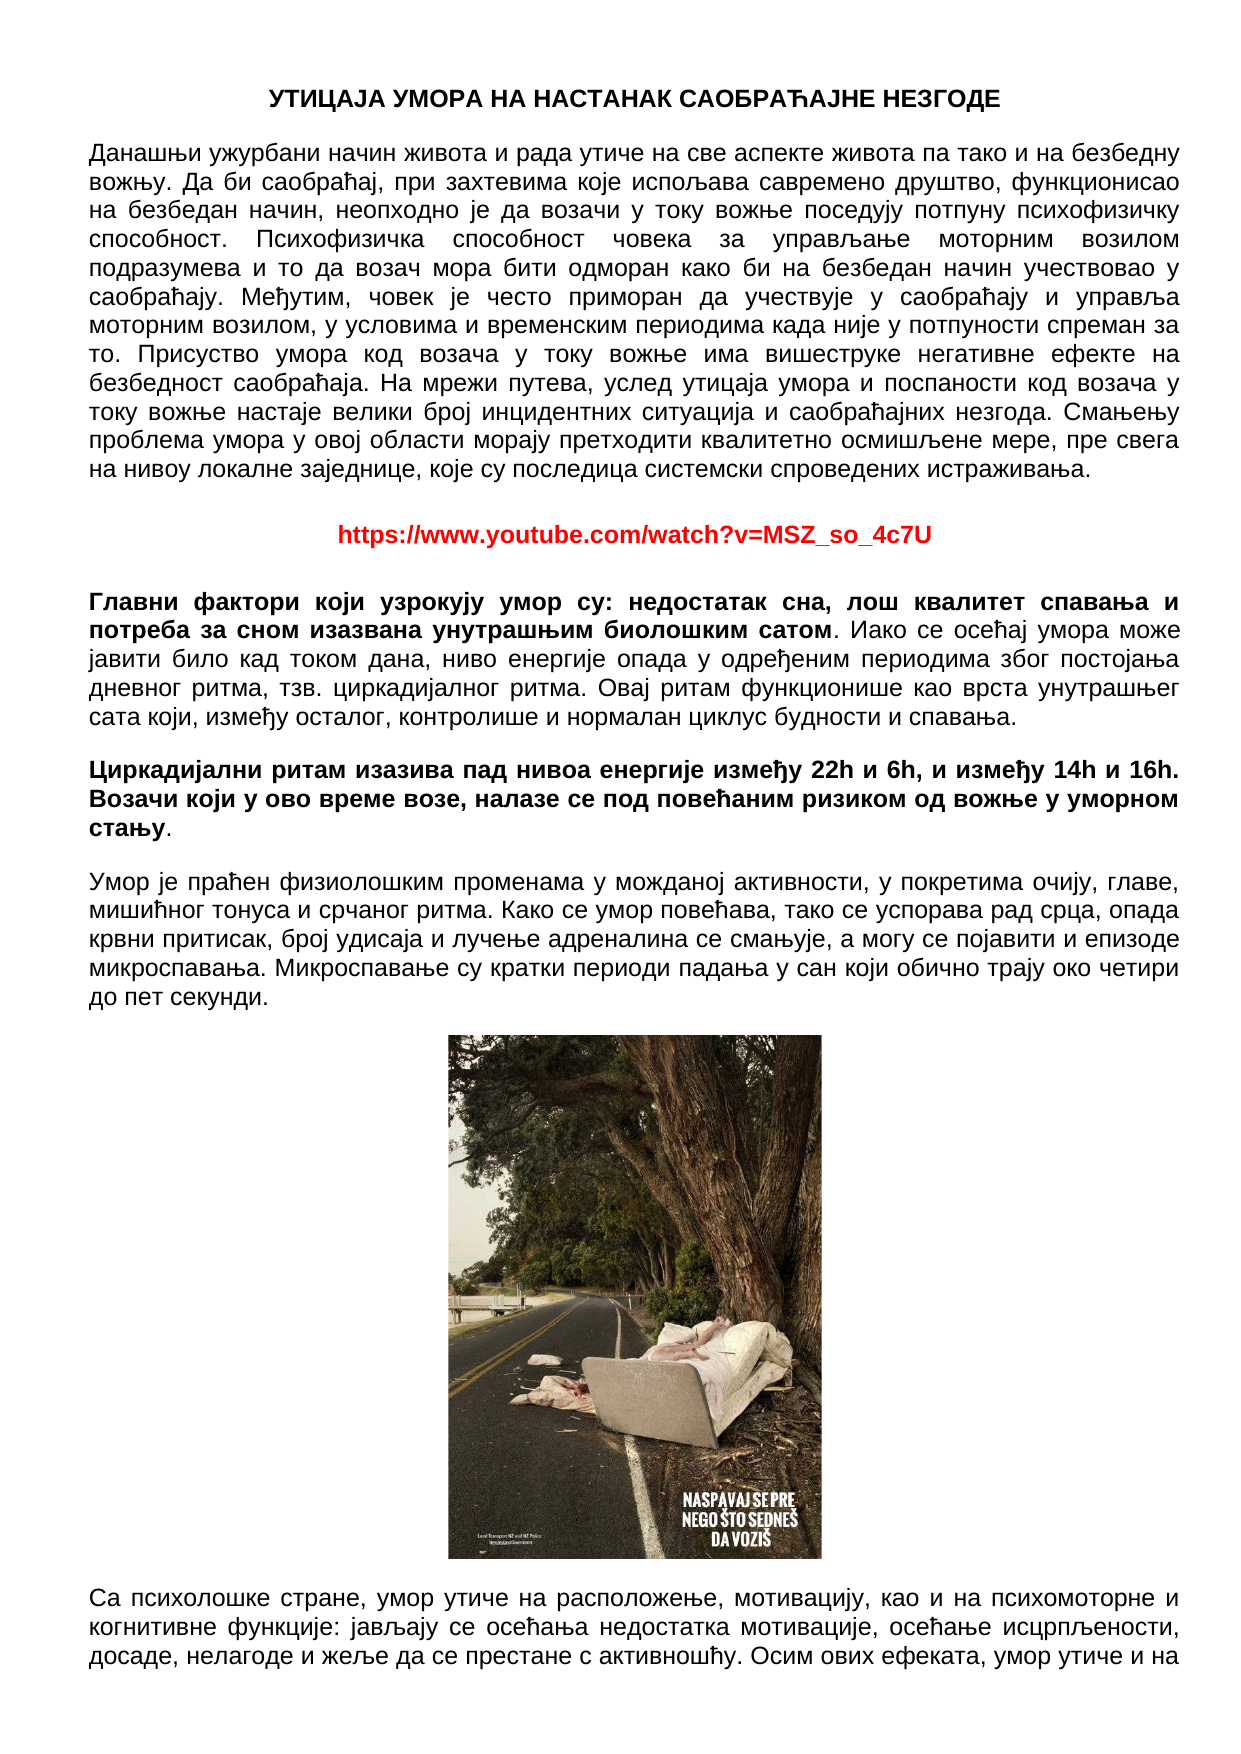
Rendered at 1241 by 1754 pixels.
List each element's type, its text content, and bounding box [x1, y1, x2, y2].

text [89, 1583, 1181, 1669]
text Циркадијални ритам изазива пад нивоа енергије између 22h и 6h, и између 14h и 16h. Возачи који у ово време возе, налазе се под повећаним ризиком од вожње у уморном стању. [89, 755, 1181, 842]
text Главни фактори који узрокују умор су: недостатак сна, лош квалитет спавања и потреба за сном изазвана унутрашњим биолошким сатом. Иако се осећај умора може јавити било кад током дана, ниво енергије опада у одређеним периодима због постојања дневног ритма, тзв. циркадијалног ритма. Овај ритам функционише као врста унутрашњег сата који, између осталог, контролише и нормалан циклус будности и спавања. [89, 587, 1181, 730]
text УТИЦАЈА УМОРА НА НАСТАНАК САОБРАЋАЈНЕ НЕЗГОДЕ [89, 84, 1181, 113]
text https://www.youtube.com/watch?v=MSZ_so_4c7U [89, 520, 1181, 549]
text Данашњи ужурбани начин живота и рада утиче на све аспекте живота па тако и на безбедну вожњу. Да би саобраћај, при захтевима које испољава савремено друштво, функционисао на безбедан начин, неопходно је да возачи у току вожње поседују потпуну психофизичку способност. Психофизичка способност човека за управљање моторним возилом подразумева и то да возач мора бити одморан како би на безбедан начин учествовао у саобраћају. Међутим, човек је често приморан да учествује у саобраћају и управља моторним возилом, у условима и временским периодима када није у потпуности спреман за то. Присуство умора код возача у току вожње има вишеструке негативне ефекте на безбедност саобраћаја. На мрежи путева, услед утицаја умора и поспаности код возача у току вожње настаје велики број инцидентних ситуација и саобраћајних незгода. Смањењу проблема умора у овој области морају претходити квалитетно осмишљене мере, пре свега на нивоу локалне заједнице, које су последица системски спроведених истраживања. [89, 138, 1181, 483]
picture [448, 1035, 822, 1559]
text Умор је праћен физиолошким променама у можданој активности, у покретима очију, главе, мишићног тонуса и срчаног ритма. Како се умор повећава, тако се успорава рад срца, опада крвни притисак, број удисаја и лучење адреналина се смањује, а могу се појавити и епизоде микроспавања. Микроспавање су кратки периоди падања у сан који обично трају око четири до пет секунди. [89, 867, 1181, 1010]
